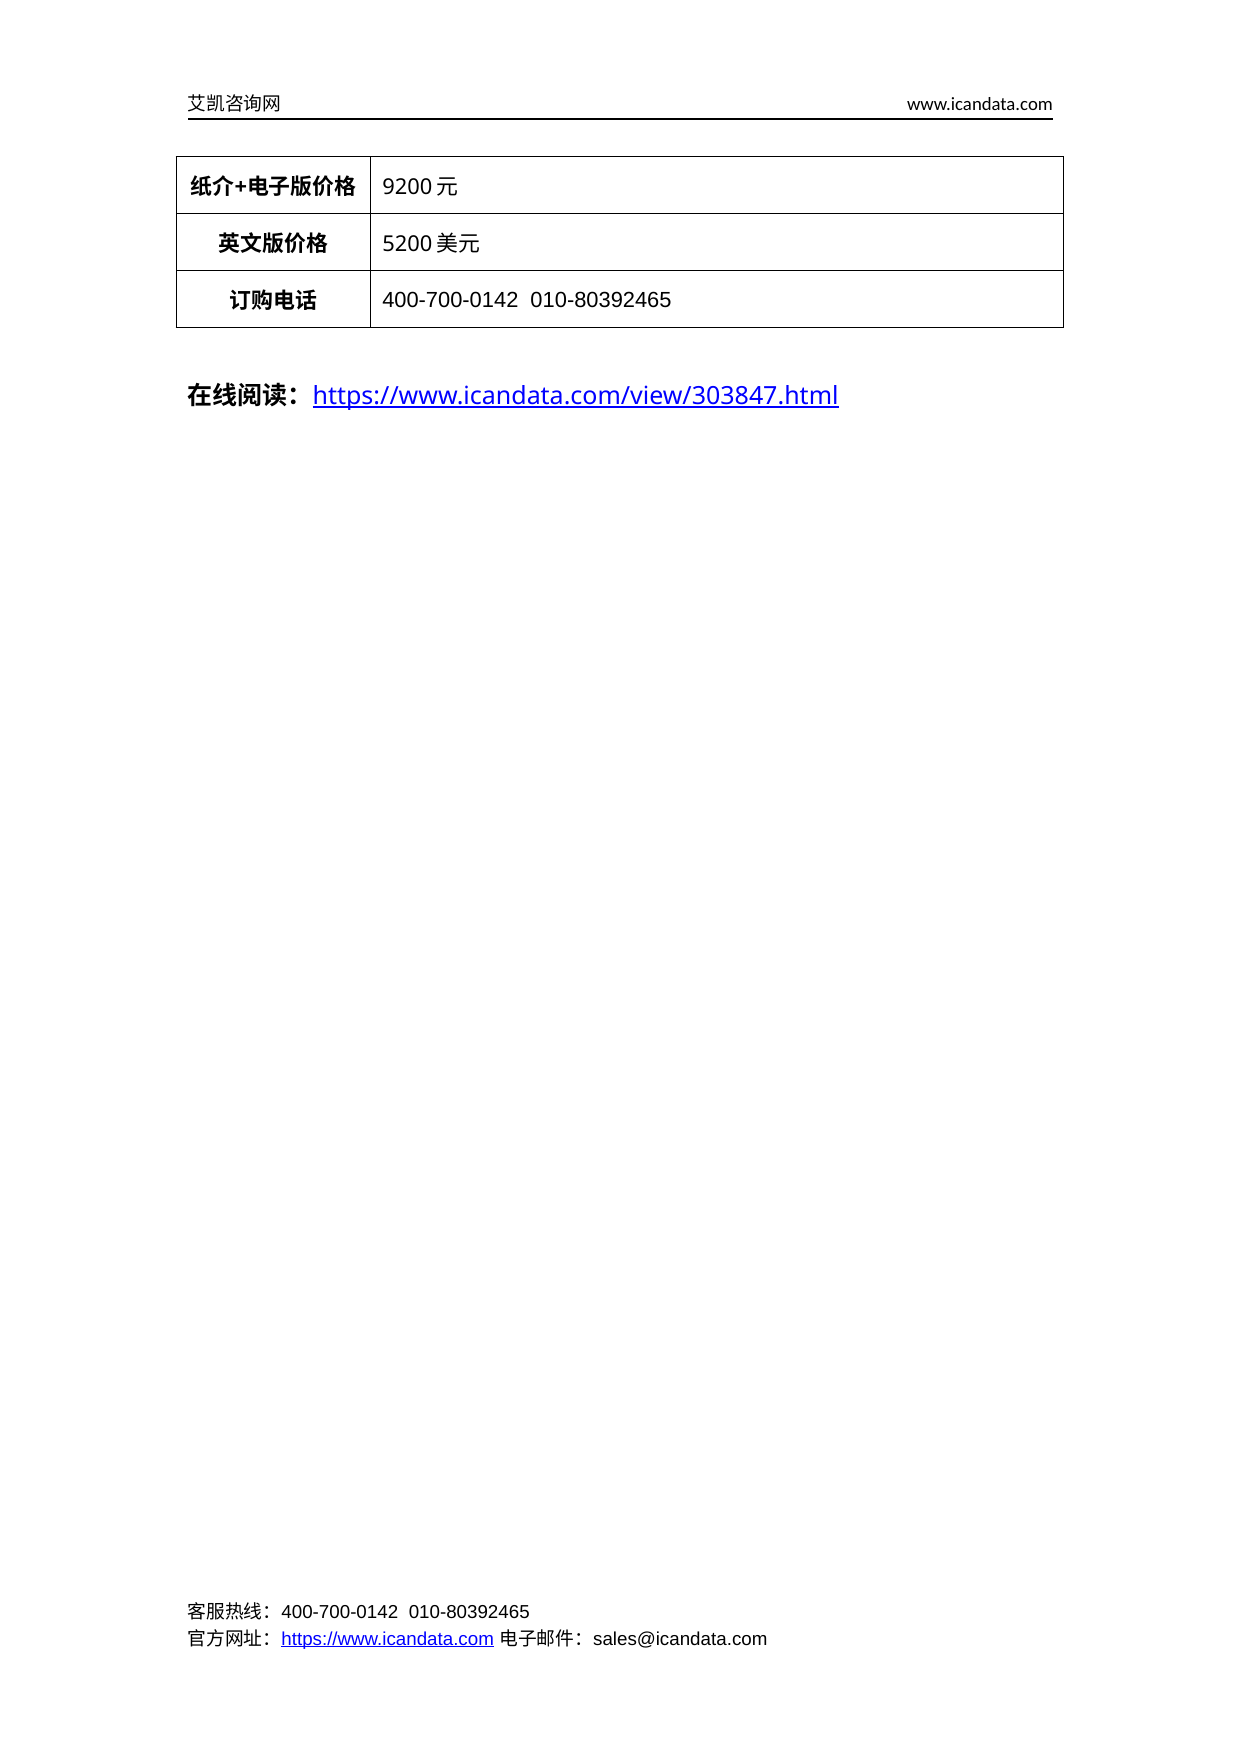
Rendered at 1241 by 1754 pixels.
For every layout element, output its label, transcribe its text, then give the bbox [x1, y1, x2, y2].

table_cell 英文版价格 [177, 214, 370, 270]
table_cell 订购电话 [177, 271, 370, 327]
table_cell 9200元 [371, 157, 1063, 213]
table_cell 5200美元 [371, 214, 1063, 270]
text 在线阅读：https://www.icandata.com/view/303847.html [187, 361, 1053, 426]
table_cell 400-700-0142 010-80392465 [371, 271, 1063, 327]
table_cell 纸介+电子版价格 [177, 157, 370, 213]
